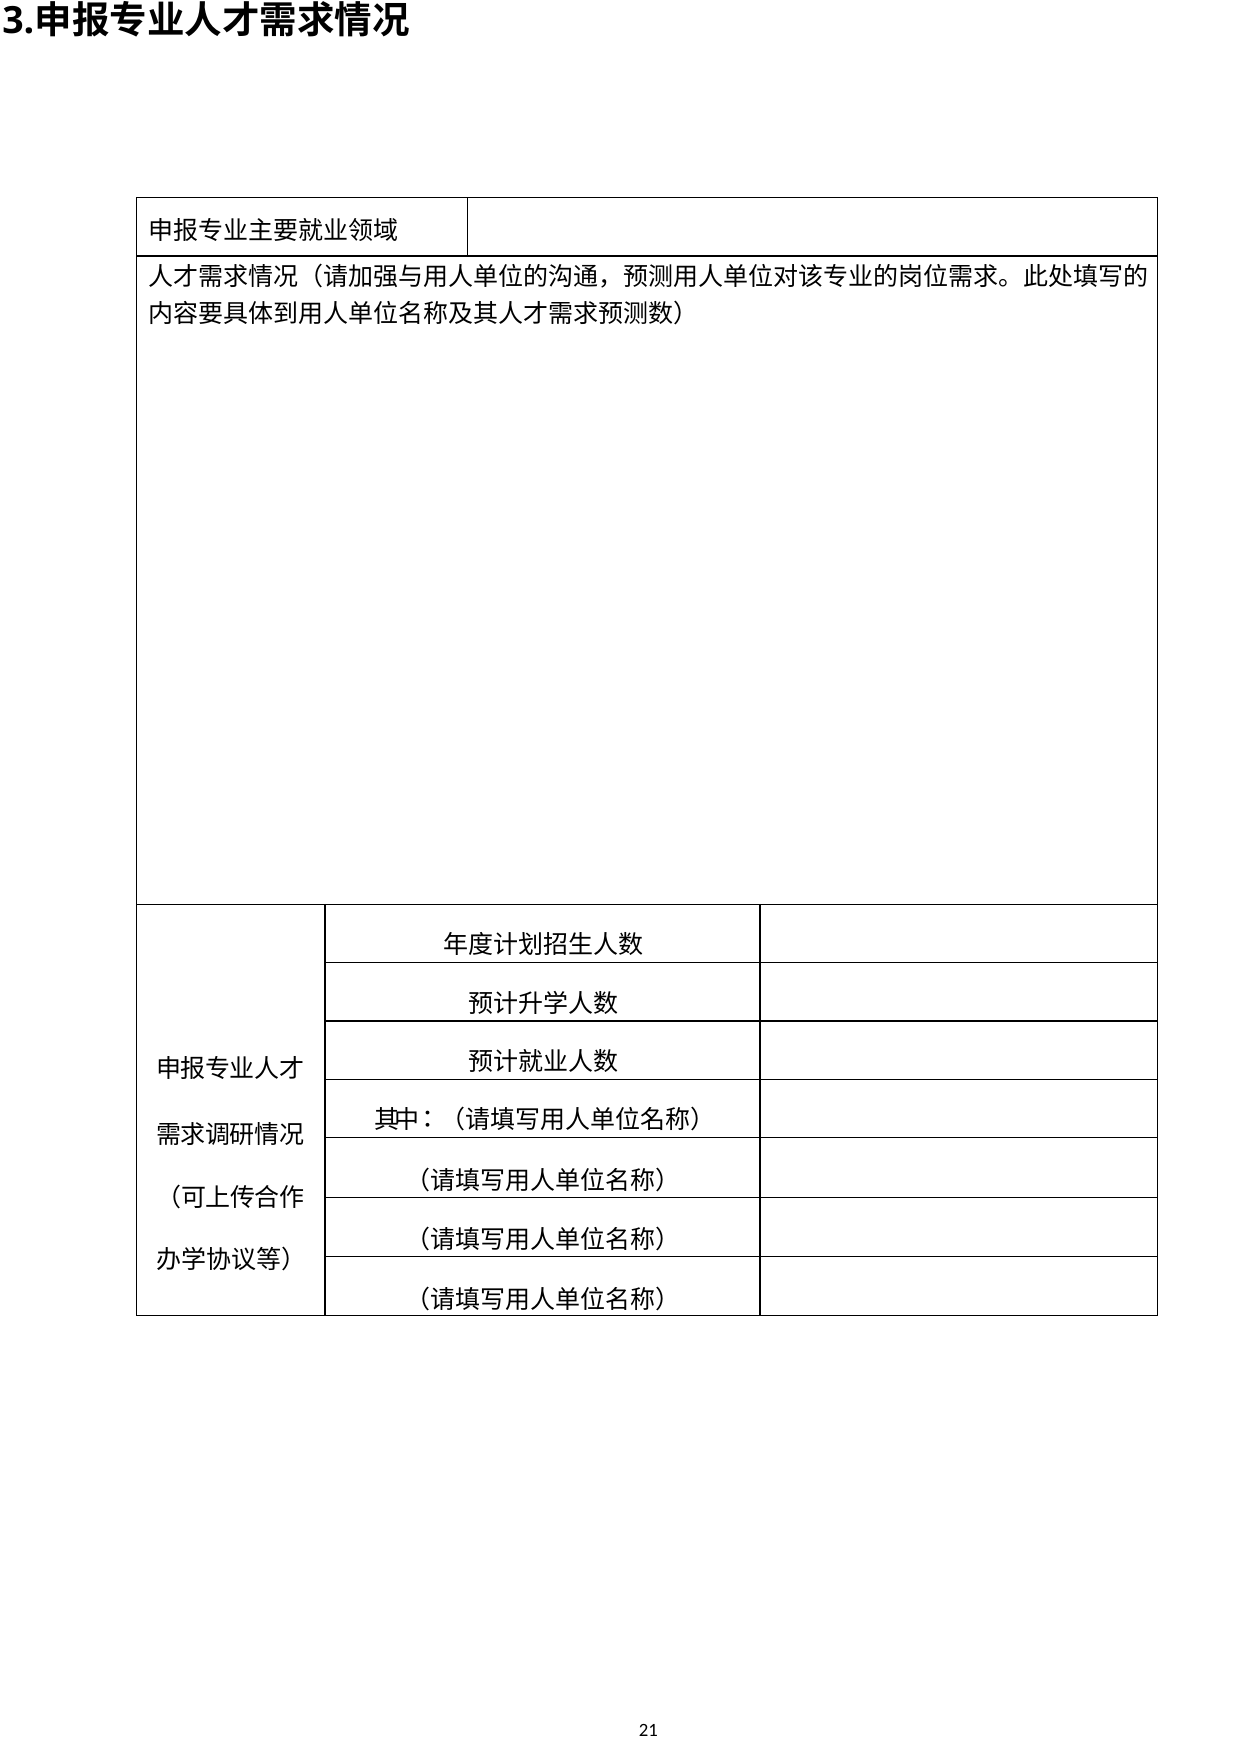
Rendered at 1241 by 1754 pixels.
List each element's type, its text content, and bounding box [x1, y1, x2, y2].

table_cell （请填写用人单位名称） [326, 1138, 759, 1196]
table_cell （请填写用人单位名称） [326, 1198, 759, 1256]
table_cell 人才需求情况（请加强与用人单位的沟通，预测用人单位对该专业的岗位需求。此处填写的内容要具体到用人单位名称及其人才需求预测数） [137, 257, 1157, 904]
table_cell [761, 1257, 1157, 1315]
table_cell [761, 1022, 1157, 1078]
table_cell 申报专业人才需求调研情况 （可上传合作办学协议等） [137, 905, 324, 1315]
table_cell [761, 1198, 1157, 1256]
table_header 申报专业主要就业领域 [137, 198, 467, 255]
table_cell 年度计划招生人数 [326, 905, 759, 962]
table_cell 其中：（请填写用人单位名称） [326, 1080, 759, 1137]
table_cell [761, 1080, 1157, 1137]
table_cell [761, 963, 1157, 1020]
table_cell [761, 905, 1157, 962]
table_cell 预计升学人数 [326, 963, 759, 1020]
table_cell （请填写用人单位名称） [326, 1257, 759, 1315]
table_cell 预计就业人数 [326, 1022, 759, 1078]
table_cell [761, 1138, 1157, 1196]
table_header [468, 198, 1157, 255]
